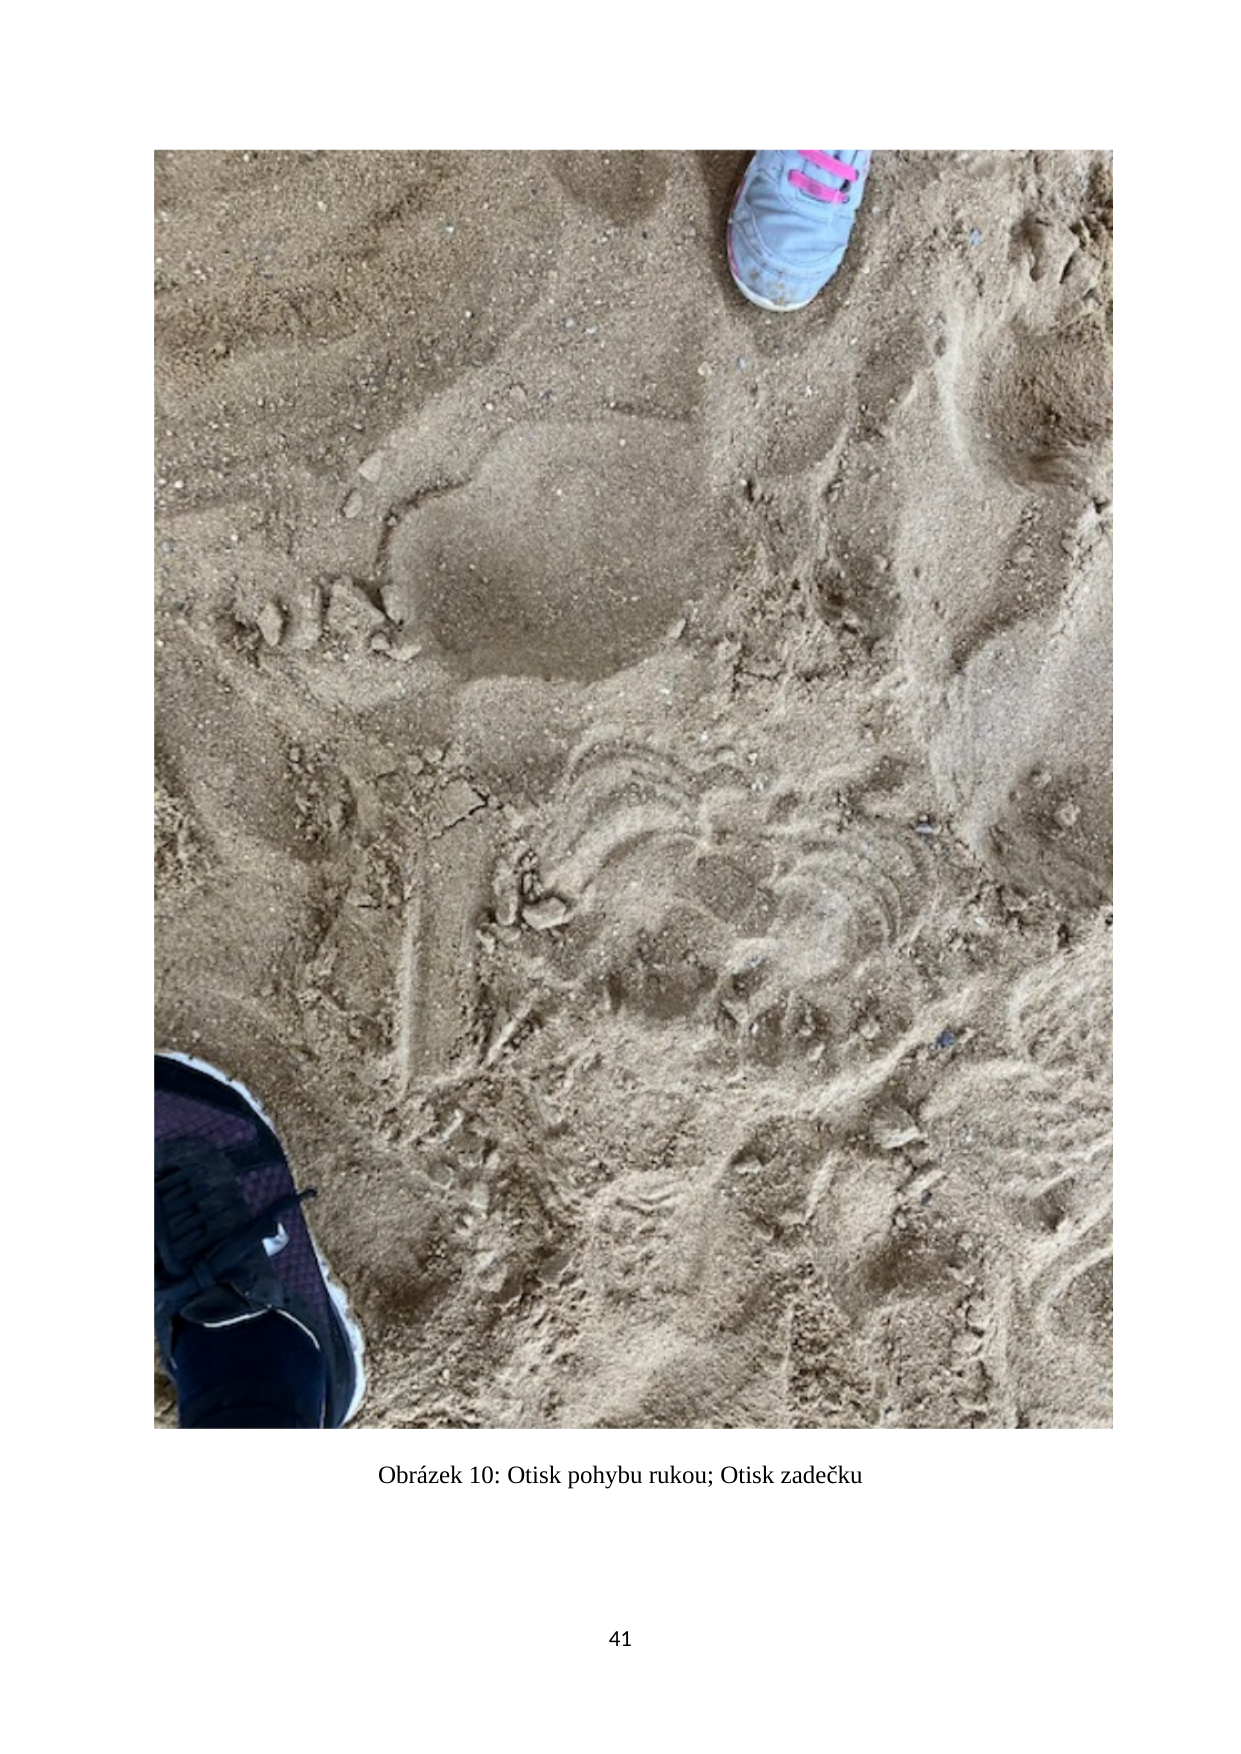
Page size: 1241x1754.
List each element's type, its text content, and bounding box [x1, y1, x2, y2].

text Obrázek 10: Otisk pohybu rukou; Otisk zadečku [150, 1460, 1090, 1489]
picture [155, 151, 1113, 1428]
